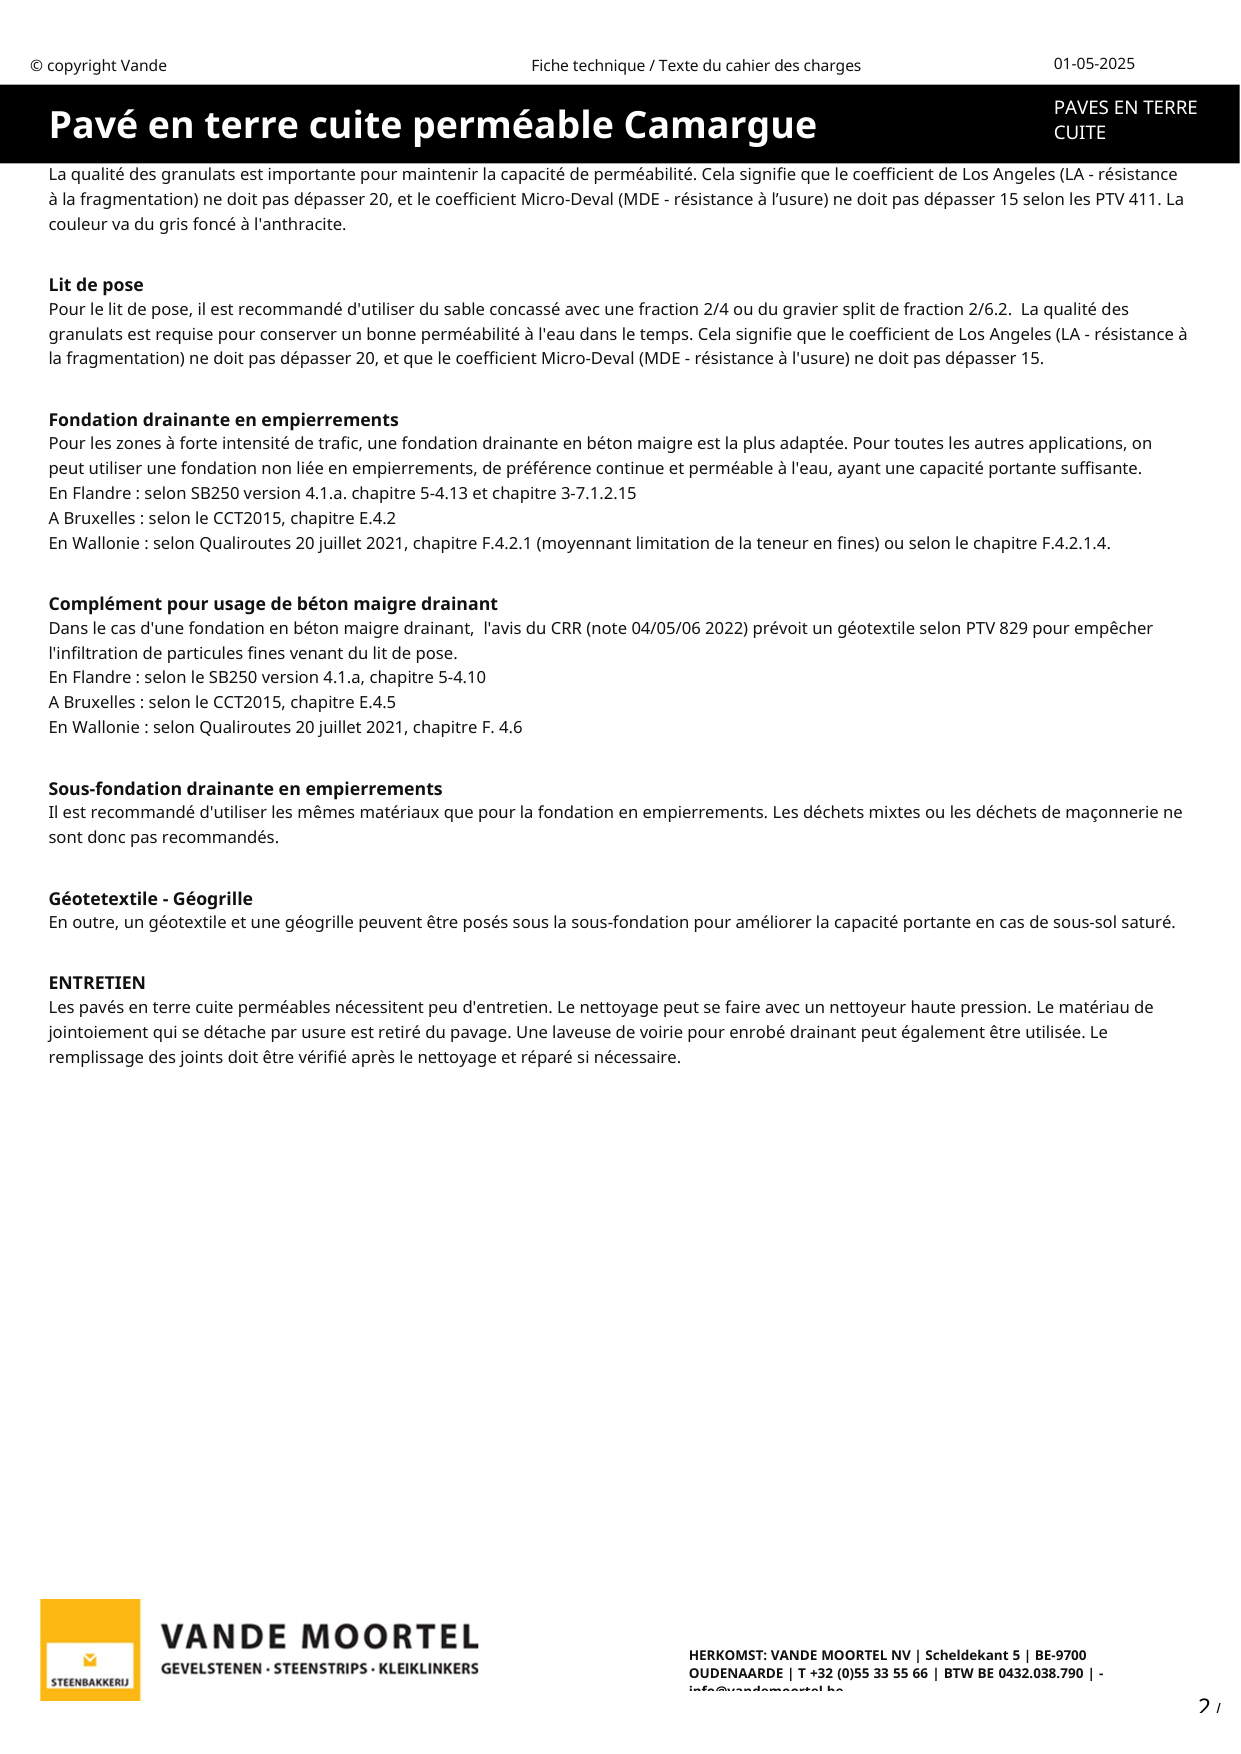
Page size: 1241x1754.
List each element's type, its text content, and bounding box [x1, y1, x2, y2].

subtitle Fondation drainante en empierrements [48, 407, 1240, 431]
subtitle Géotetextile - Géogrille [48, 886, 1240, 910]
subtitle Complément pour usage de béton maigre drainant [48, 592, 1240, 616]
subtitle ENTRETIEN [48, 971, 1240, 995]
picture [40, 1599, 479, 1701]
text En outre, un géotextile et une géogrille peuvent être posés sous la sous-fondation pour améliorer la capacité portante en cas de sous-sol saturé. [48, 911, 1192, 968]
subtitle Sous-fondation drainante en empierrements [48, 776, 1240, 800]
text Il est recommandé d'utiliser les mêmes matériaux que pour la fondation en empierrements. Les déchets mixtes ou les déchets de maçonnerie ne sont donc pas recommandés. [48, 801, 1192, 883]
text Pour le lit de pose, il est recommandé d'utiliser du sable concassé avec une fraction 2/4 ou du gravier split de fraction 2/6.2. La qualité des granulats est requise pour conserver un bonne perméabilité à l'eau dans le temps. Cela signifie que le coefficient de Los Angeles (LA - résistance à la fragmentation) ne doit pas dépasser 20, et que le coefficient Micro-Deval (MDE - résistance à l'usure) ne doit pas dépasser 15. [48, 297, 1192, 404]
text Dans le cas d'une fondation en béton maigre drainant, l'avis du CRR (note 04/05/06 2022) prévoit un géotextile selon PTV 829 pour empêcher l'infiltration de particules fines venant du lit de pose. En Flandre : selon le SB250 version 4.1.a, chapitre 5-4.10 A Bruxelles : selon le CCT2015, chapitre E.4.5 En Wallonie : selon Qualiroutes 20 juillet 2021, chapitre F. 4.6 [48, 616, 1192, 773]
subtitle Lit de pose [48, 272, 1240, 297]
text Les pavés en terre cuite perméables nécessitent peu d'entretien. Le nettoyage peut se faire avec un nettoyeur haute pression. Le matériau de jointoiement qui se détache par usure est retiré du pavage. Une laveuse de voirie pour enrobé drainant peut également être utilisée. Le remplissage des joints doit être vérifié après le nettoyage et réparé si nécessaire. [48, 996, 1192, 1068]
text Pour les zones à forte intensité de trafic, une fondation drainante en béton maigre est la plus adaptée. Pour toutes les autres applications, on peut utiliser une fondation non liée en empierrements, de préférence continue et perméable à l'eau, ayant une capacité portante suffisante. En Flandre : selon SB250 version 4.1.a. chapitre 5-4.13 et chapitre 3-7.1.2.15 A Bruxelles : selon le CCT2015, chapitre E.4.2 En Wallonie : selon Qualiroutes 20 juillet 2021, chapitre F.4.2.1 (moyennant limitation de la teneur en fines) ou selon le chapitre F.4.2.1.4. [48, 432, 1192, 588]
